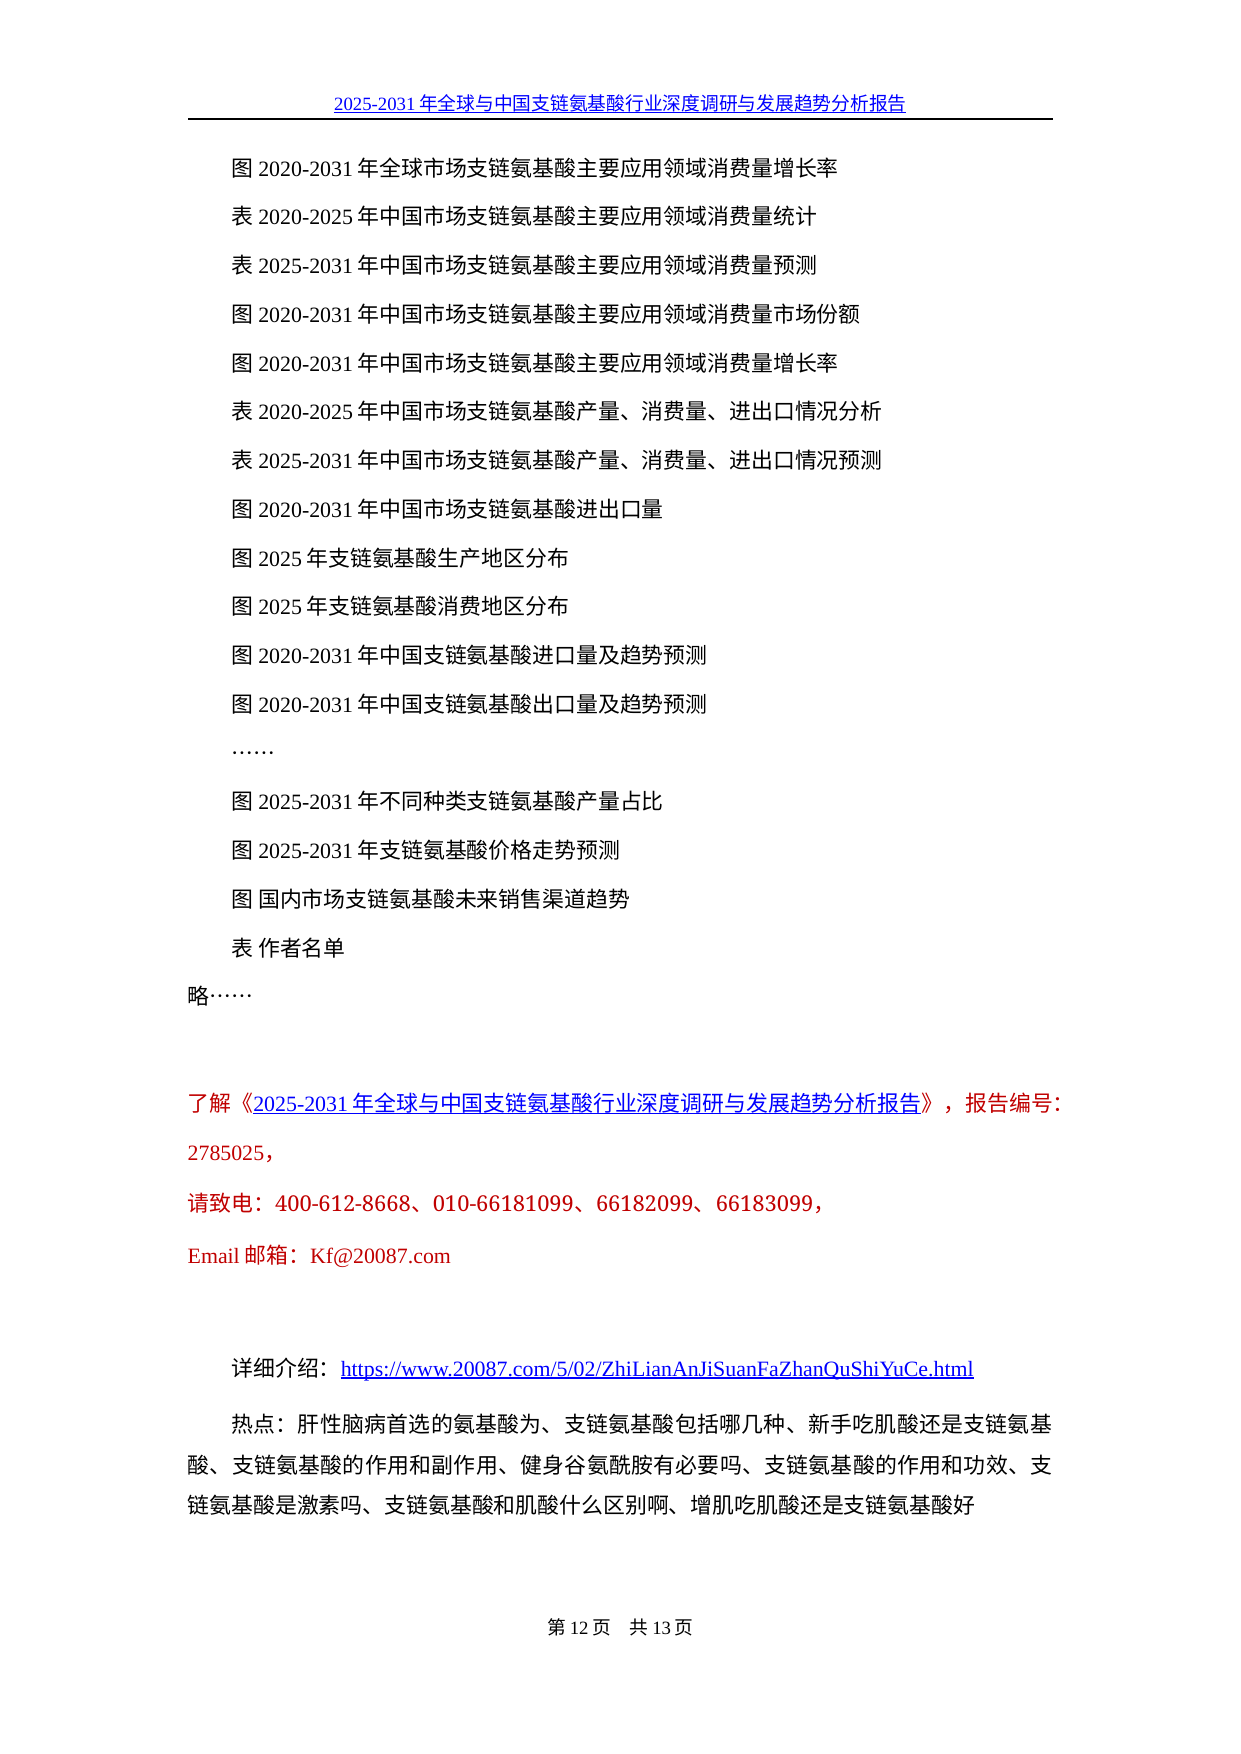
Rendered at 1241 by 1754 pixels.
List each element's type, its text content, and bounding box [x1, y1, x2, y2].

text 热点：肝性脑病首选的氨基酸为、支链氨基酸包括哪几种、新手吃肌酸还是支链氨基酸、支链氨基酸的作用和副作用、健身谷氨酰胺有必要吗、支链氨基酸的作用和功效、支链氨基酸是激素吗、支链氨基酸和肌酸什么区别啊、增肌吃肌酸还是支链氨基酸好 [187, 1407, 1053, 1521]
text 了解《2025-2031年全球与中国支链氨基酸行业深度调研与发展趋势分析报告》，报告编号：2785025， [187, 1085, 1053, 1167]
text 请致电：400-612-8668、010-66181099、66182099、66183099， [187, 1186, 1053, 1218]
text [187, 150, 1053, 1011]
text Email邮箱：Kf@20087.com [187, 1237, 1053, 1270]
text 详细介绍：https://www.20087.com/5/02/ZhiLianAnJiSuanFaZhanQuShiYuCe.html [187, 1350, 1053, 1383]
